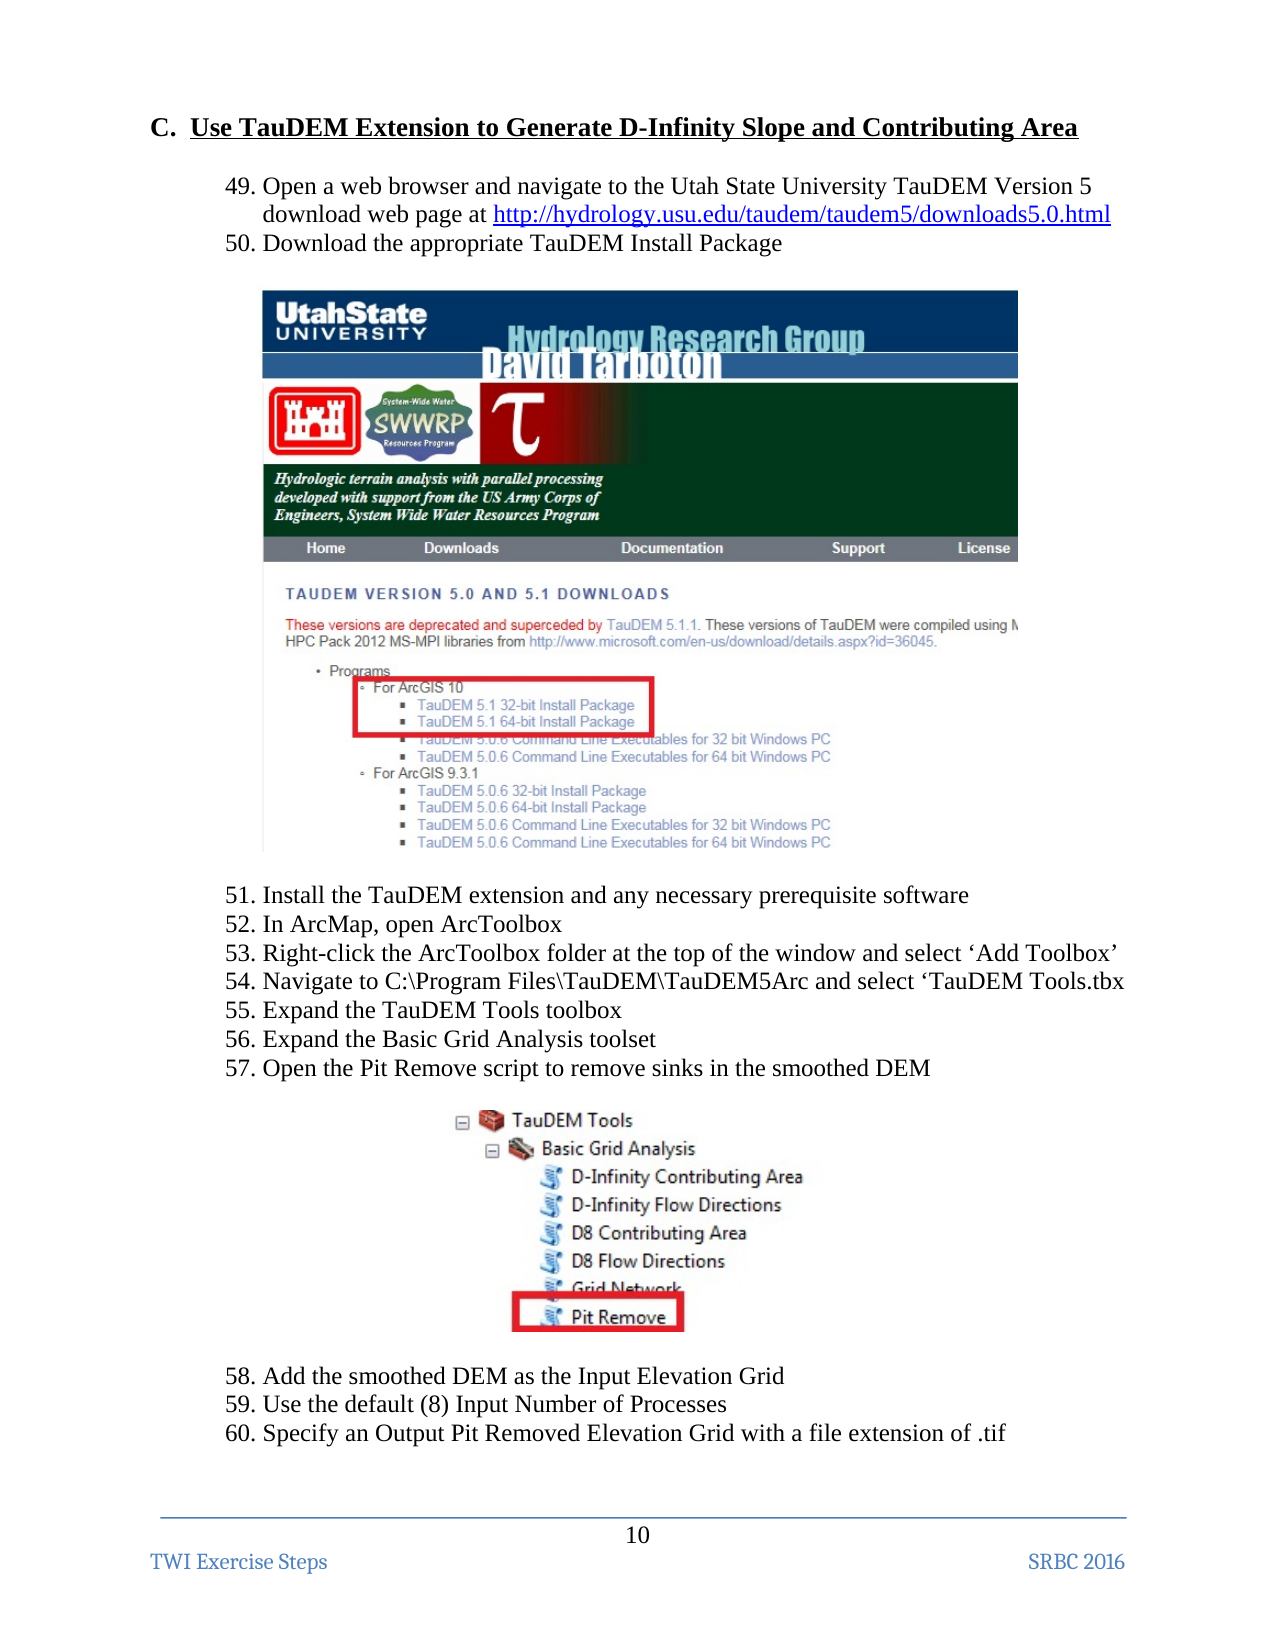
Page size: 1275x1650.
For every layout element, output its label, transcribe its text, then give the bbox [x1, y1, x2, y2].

list Open a web browser and navigate to the Utah State University TauDEM Version 5 download web page at http://hydrology.usu.edu/taudem/taudem5/downloads5.0.html [225, 171, 1125, 228]
list Navigate to C:\Program Files\TauDEM\TauDEM5Arc and select ‘TauDEM Tools.tbx [225, 966, 1125, 995]
list Expand the TauDEM Tools toolbox [225, 995, 1125, 1024]
list Right-click the ArcToolbox folder at the top of the window and select ‘Add Toolbox’ [225, 938, 1125, 966]
list Install the TauDEM extension and any necessary prerequisite software [225, 880, 1125, 909]
list Expand the Basic Grid Analysis toolset [225, 1024, 1125, 1053]
list Use the default (8) Input Number of Processes [225, 1389, 1125, 1418]
list Open the Pit Remove script to remove sinks in the smoothed DEM [225, 1053, 1125, 1081]
list Add the smoothed DEM as the Input Elevation Grid [225, 1361, 1125, 1389]
list Specify an Output Pit Removed Elevation Grid with a file extension of .tif [225, 1418, 1125, 1447]
picture [257, 285, 1018, 852]
list Download the appropriate TauDEM Install Package [225, 228, 1125, 257]
subtitle C. Use TauDEM Extension to Generate D-Infinity Slope and Contributing Area [150, 111, 1125, 142]
picture [448, 1110, 827, 1332]
list In ArcMap, open ArcToolbox [225, 909, 1125, 938]
